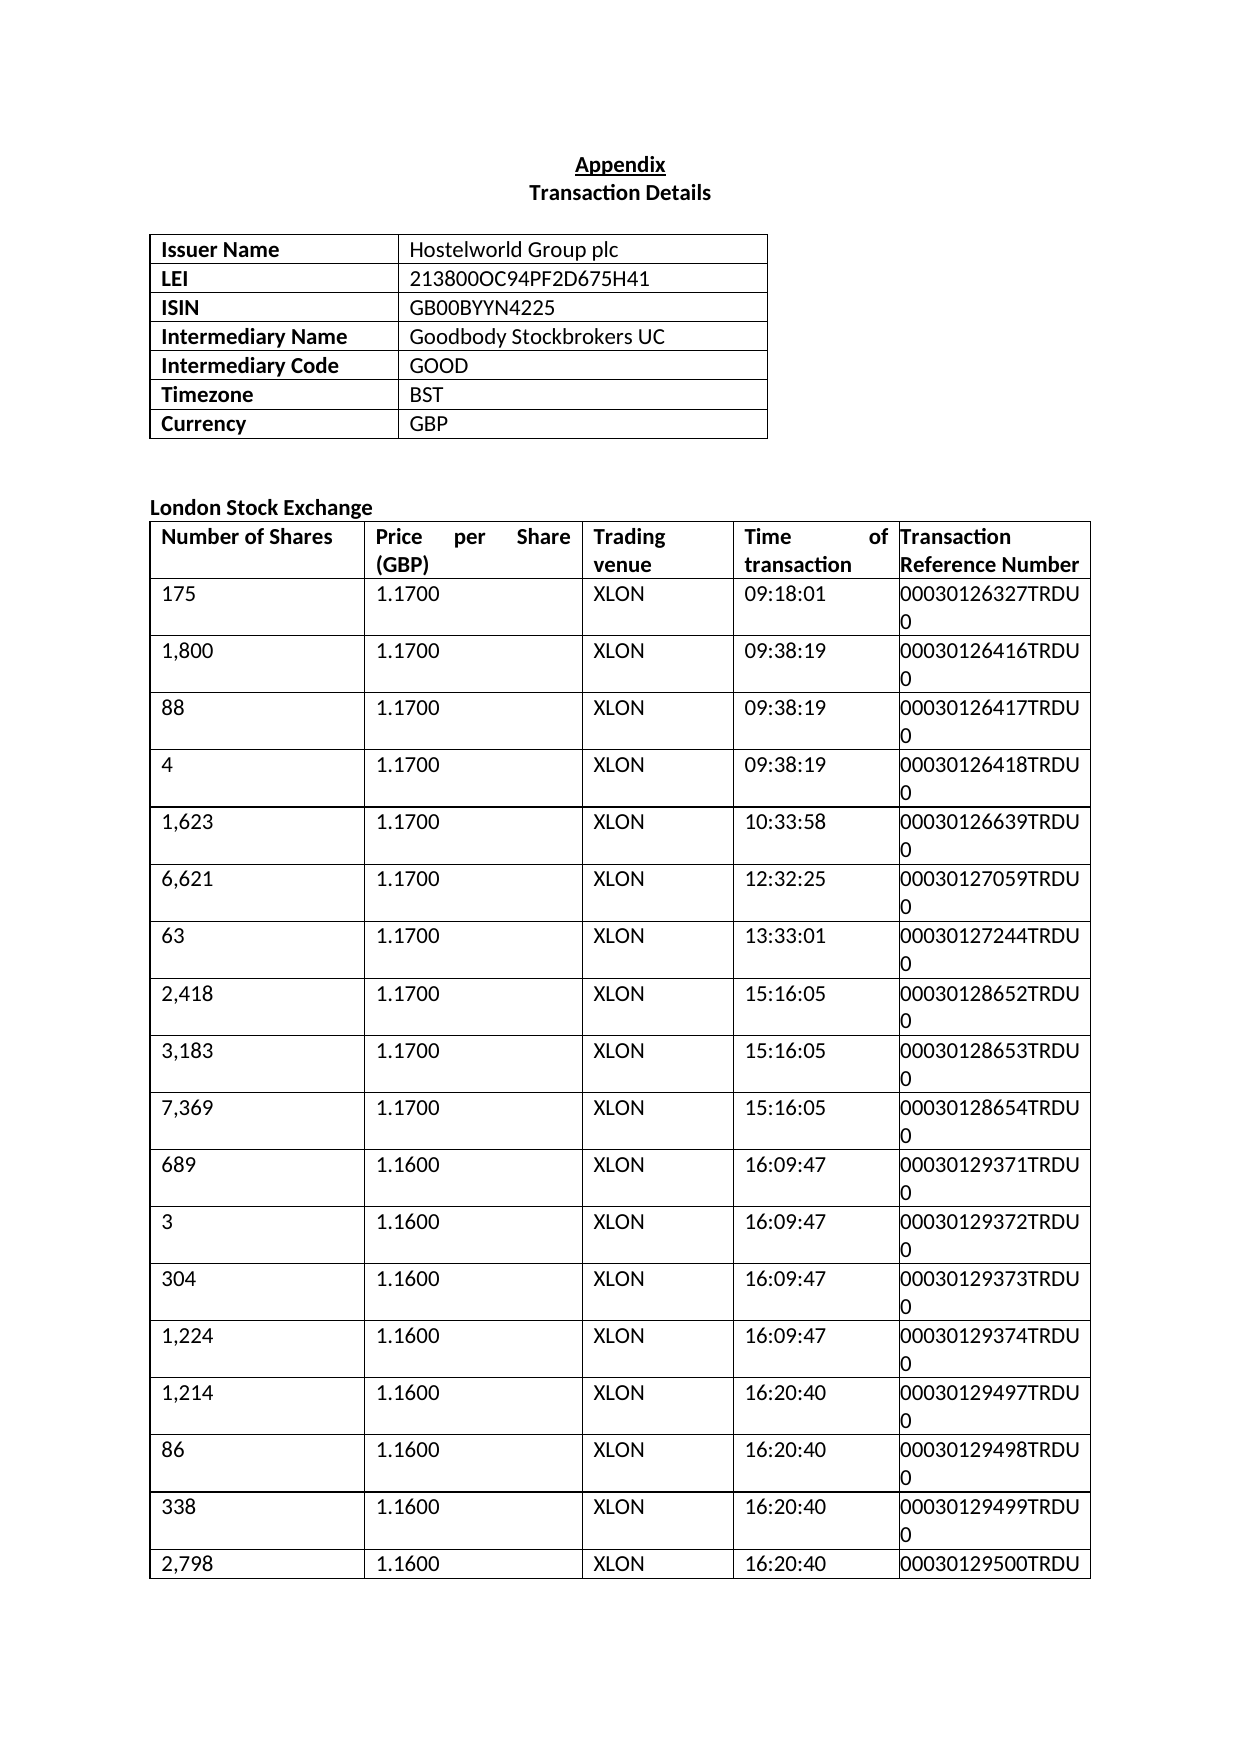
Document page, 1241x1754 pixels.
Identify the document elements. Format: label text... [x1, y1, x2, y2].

table_header Number of Shares [151, 522, 364, 578]
table_cell 1.1700 [365, 1093, 582, 1149]
table_cell 16:20:40 [734, 1378, 899, 1434]
table_cell Goodbody Stockbrokers UC [399, 322, 767, 350]
table_cell 88 [151, 693, 364, 749]
table_cell XLON [583, 1150, 733, 1206]
text Appendix [150, 150, 1090, 178]
table_cell XLON [583, 579, 733, 635]
table_cell BST [399, 380, 767, 408]
table_cell 1.1700 [365, 979, 582, 1035]
table_cell 00030129498TRDU0 [900, 1435, 1090, 1491]
table_cell XLON [583, 1207, 733, 1263]
table_cell 3 [151, 1207, 364, 1263]
table_cell 00030126416TRDU0 [900, 636, 1090, 692]
table_cell 10:33:58 [734, 808, 899, 863]
table_cell 1,224 [151, 1321, 364, 1377]
table_cell 175 [151, 579, 364, 635]
table_cell 09:38:19 [734, 693, 899, 749]
table_cell 13:33:01 [734, 922, 899, 978]
table_cell 1.1700 [365, 808, 582, 863]
table_cell 4 [151, 750, 364, 806]
table_cell 338 [151, 1493, 364, 1548]
table_cell XLON [583, 693, 733, 749]
table_cell Timezone [151, 380, 398, 408]
table_cell 00030129373TRDU0 [900, 1264, 1090, 1320]
table_cell XLON [583, 1321, 733, 1377]
table_cell 1.1700 [365, 1036, 582, 1092]
table_cell 00030129500TRDU0 [900, 1550, 1090, 1577]
table_cell 00030128653TRDU0 [900, 1036, 1090, 1092]
table_cell 16:09:47 [734, 1264, 899, 1320]
table_cell 2,798 [151, 1550, 364, 1577]
table_cell 00030126639TRDU0 [900, 808, 1090, 863]
table_cell Currency [151, 410, 398, 437]
table_cell 1.1700 [365, 922, 582, 978]
table_cell 15:16:05 [734, 979, 899, 1035]
table_cell XLON [583, 1550, 733, 1577]
table_cell XLON [583, 1435, 733, 1491]
table_cell XLON [583, 1493, 733, 1548]
table_cell XLON [583, 1036, 733, 1092]
table_cell 00030129499TRDU0 [900, 1493, 1090, 1548]
table_header Transaction Reference Number [900, 522, 1090, 578]
table_cell 2,418 [151, 979, 364, 1035]
table_cell 16:20:40 [734, 1435, 899, 1491]
table_cell 1.1600 [365, 1435, 582, 1491]
table_cell 16:09:47 [734, 1207, 899, 1263]
table_cell 1.1600 [365, 1207, 582, 1263]
table_cell 1.1700 [365, 750, 582, 806]
table_cell LEI [151, 264, 398, 292]
table_cell XLON [583, 1264, 733, 1320]
table_cell ISIN [151, 293, 398, 321]
table_cell 00030127244TRDU0 [900, 922, 1090, 978]
table_cell 304 [151, 1264, 364, 1320]
table_cell 1.1700 [365, 865, 582, 921]
table_cell 16:20:40 [734, 1493, 899, 1548]
table_cell 16:09:47 [734, 1321, 899, 1377]
table_cell 1,623 [151, 808, 364, 863]
table_cell 00030129497TRDU0 [900, 1378, 1090, 1434]
table_header Issuer Name [151, 235, 398, 263]
table_cell Intermediary Code [151, 351, 398, 379]
table_cell 1.1600 [365, 1493, 582, 1548]
table_cell GBP [399, 410, 767, 437]
table_cell 09:38:19 [734, 750, 899, 806]
table_cell GB00BYYN4225 [399, 293, 767, 321]
table_cell 12:32:25 [734, 865, 899, 921]
table_cell XLON [583, 922, 733, 978]
table_cell 689 [151, 1150, 364, 1206]
table_cell 1,214 [151, 1378, 364, 1434]
table_cell 1.1600 [365, 1150, 582, 1206]
table_cell 1,800 [151, 636, 364, 692]
table_cell 15:16:05 [734, 1036, 899, 1092]
table_cell 16:09:47 [734, 1150, 899, 1206]
table_cell 15:16:05 [734, 1093, 899, 1149]
table_cell 00030129374TRDU0 [900, 1321, 1090, 1377]
table_header Hostelworld Group plc [399, 235, 767, 263]
table_cell 00030128652TRDU0 [900, 979, 1090, 1035]
table_cell XLON [583, 750, 733, 806]
table_cell 1.1700 [365, 579, 582, 635]
table_header Trading venue [583, 522, 733, 578]
table_cell 7,369 [151, 1093, 364, 1149]
table_cell 86 [151, 1435, 364, 1491]
table_cell 00030127059TRDU0 [900, 865, 1090, 921]
table_cell 09:18:01 [734, 579, 899, 635]
table_cell 1.1700 [365, 636, 582, 692]
table_cell 3,183 [151, 1036, 364, 1092]
table_cell XLON [583, 808, 733, 863]
table_cell 6,621 [151, 865, 364, 921]
table_cell GOOD [399, 351, 767, 379]
table_cell 16:20:40 [734, 1550, 899, 1577]
table_cell 00030129372TRDU0 [900, 1207, 1090, 1263]
table_cell 63 [151, 922, 364, 978]
text Transaction Details [150, 178, 1090, 206]
table_header Time of transaction [734, 522, 899, 578]
table_cell Intermediary Name [151, 322, 398, 350]
table_cell 213800OC94PF2D675H41 [399, 264, 767, 292]
table_cell 09:38:19 [734, 636, 899, 692]
table_cell XLON [583, 636, 733, 692]
table_cell 00030126417TRDU0 [900, 693, 1090, 749]
table_cell XLON [583, 1093, 733, 1149]
table_cell 00030128654TRDU0 [900, 1093, 1090, 1149]
table_cell 1.1600 [365, 1321, 582, 1377]
table_cell 1.1600 [365, 1264, 582, 1320]
table_cell 00030126418TRDU0 [900, 750, 1090, 806]
table_cell XLON [583, 979, 733, 1035]
table_cell 00030129371TRDU0 [900, 1150, 1090, 1206]
table_cell 00030126327TRDU0 [900, 579, 1090, 635]
table_cell 1.1700 [365, 693, 582, 749]
table_cell XLON [583, 1378, 733, 1434]
table_cell 1.1600 [365, 1378, 582, 1434]
table_cell 1.1600 [365, 1550, 582, 1577]
text London Stock Exchange [150, 493, 1090, 521]
table_cell XLON [583, 865, 733, 921]
table_header Price per Share (GBP) [365, 522, 582, 578]
